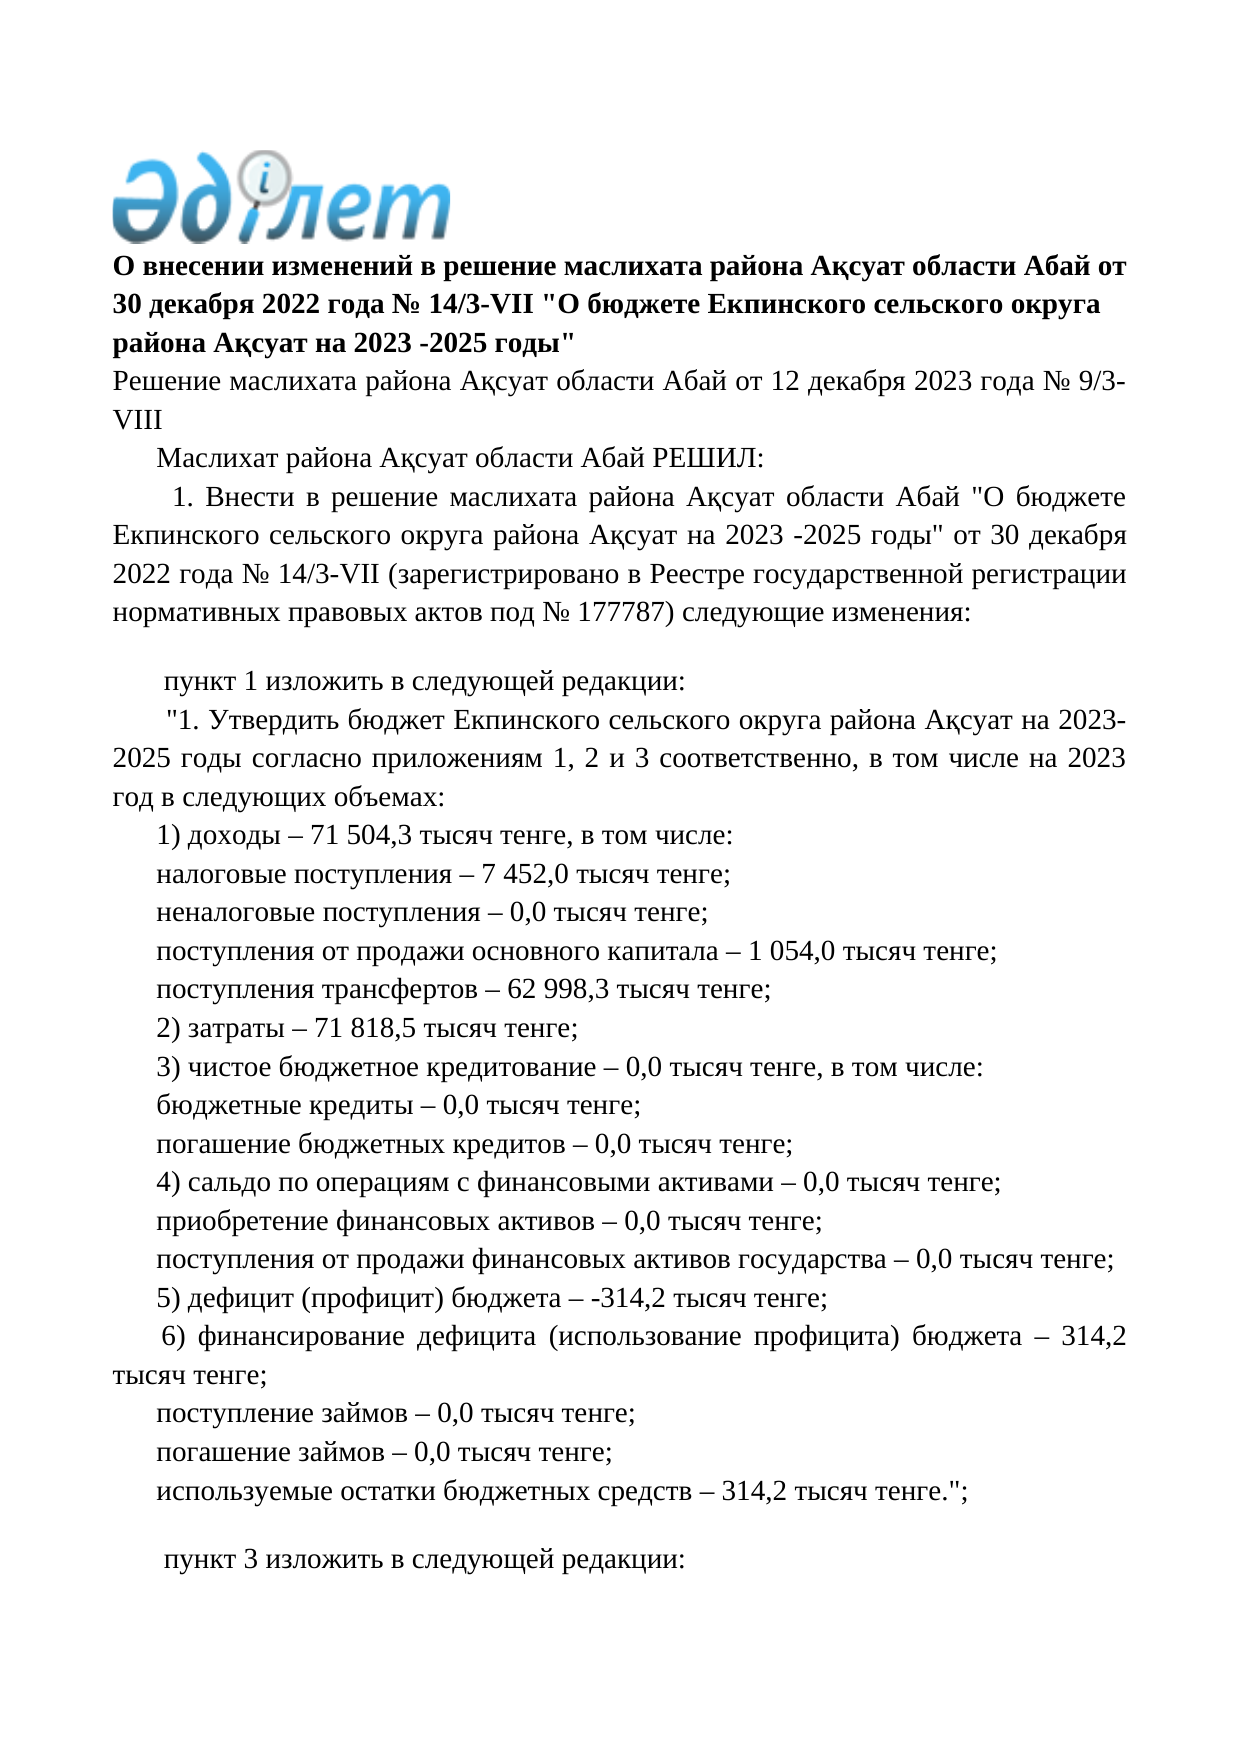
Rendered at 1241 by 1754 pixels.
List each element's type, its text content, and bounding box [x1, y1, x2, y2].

text 1) доходы – 71 504,3 тысяч тенге, в том числе: [112, 817, 1128, 851]
text "1. Утвердить бюджет Екпинского сельского округа района Ақсуат на 2023-2025 годы согласно приложениям 1, 2 и 3 соответственно, в том числе на 2023 год в следующих объемах: [112, 702, 1128, 812]
text налоговые поступления – 7 452,0 тысяч тенге; [112, 856, 1128, 889]
text 1. Внести в решение маслихата района Ақсуат области Абай "О бюджете Екпинского сельского округа района Ақсуат на 2023 -2025 годы" от 30 декабря 2022 года № 14/3-VII (зарегистрировано в Реестре государственной регистрации нормативных правовых актов под № 177787) следующие изменения: [112, 479, 1128, 628]
text 6) финансирование дефицита (использование профицита) бюджета – 314,2 тысяч тенге; [112, 1318, 1128, 1391]
text поступления от продажи финансовых активов государства – 0,0 тысяч тенге; [112, 1241, 1128, 1275]
text 4) сальдо по операциям с финансовыми активами – 0,0 тысяч тенге; [112, 1164, 1128, 1198]
text используемые остатки бюджетных средств – 314,2 тысяч тенге."; [112, 1473, 1128, 1506]
text приобретение финансовых активов – 0,0 тысяч тенге; [112, 1203, 1128, 1236]
text погашение займов – 0,0 тысяч тенге; [112, 1434, 1128, 1468]
text поступление займов – 0,0 тысяч тенге; [112, 1396, 1128, 1429]
text 5) дефицит (профицит) бюджета – -314,2 тысяч тенге; [112, 1280, 1128, 1313]
text 2) затраты – 71 818,5 тысяч тенге; [112, 1010, 1128, 1044]
text поступления трансфертов – 62 998,3 тысяч тенге; [112, 972, 1128, 1005]
text погашение бюджетных кредитов – 0,0 тысяч тенге; [112, 1126, 1128, 1159]
picture [112, 150, 451, 244]
text О внесении изменений в решение маслихата района Ақсуат области Абай от 30 декабря 2022 года № 14/3-VII "О бюджете Екпинского сельского округа района Ақсуат на 2023 -2025 годы" [112, 248, 1128, 358]
text пункт 3 изложить в следующей редакции: [112, 1541, 1128, 1575]
text бюджетные кредиты – 0,0 тысяч тенге; [112, 1087, 1128, 1121]
text неналоговые поступления – 0,0 тысяч тенге; [112, 894, 1128, 928]
text пункт 1 изложить в следующей редакции: [112, 663, 1128, 697]
text Решение маслихата района Ақсуат области Абай от 12 декабря 2023 года № 9/3-VIII [112, 363, 1128, 435]
text Маслихат района Ақсуат области Абай РЕШИЛ: [112, 440, 1128, 474]
text поступления от продажи основного капитала – 1 054,0 тысяч тенге; [112, 933, 1128, 967]
text 3) чистое бюджетное кредитование – 0,0 тысяч тенге, в том числе: [112, 1049, 1128, 1082]
